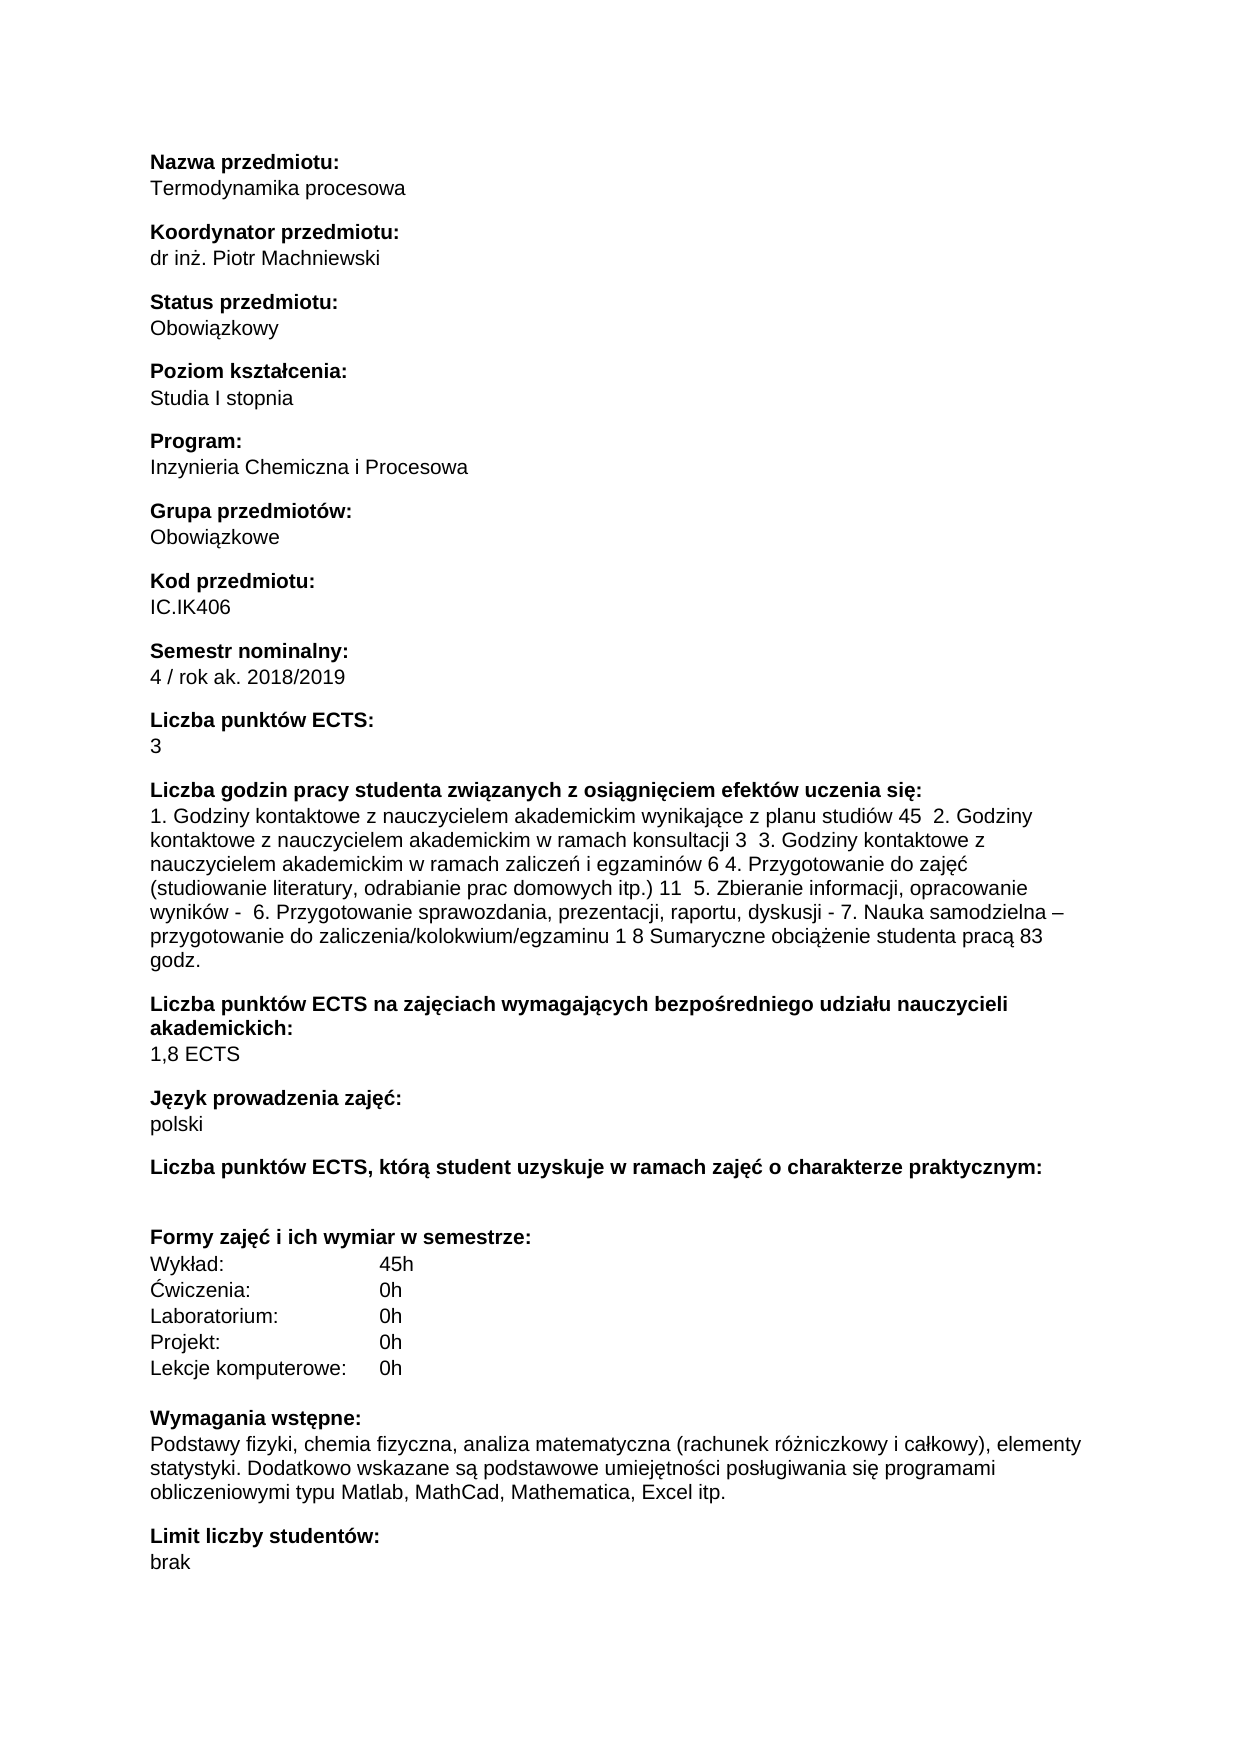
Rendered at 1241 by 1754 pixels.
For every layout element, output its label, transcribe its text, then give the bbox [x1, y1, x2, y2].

table_header Wykład: [140, 1252, 367, 1276]
text Obowiązkowe [150, 525, 1090, 549]
text Termodynamika procesowa [150, 176, 1090, 200]
table_cell Laboratorium: [140, 1304, 367, 1328]
text Obowiązkowy [150, 316, 1090, 339]
text polski [150, 1111, 1090, 1135]
table_cell Lekcje komputerowe: [140, 1356, 367, 1380]
text Program: [150, 429, 1090, 453]
text dr inż. Piotr Machniewski [150, 246, 1090, 270]
text Liczba punktów ECTS na zajęciach wymagających bezpośredniego udziału nauczycieli akademickich: [150, 992, 1090, 1039]
text Liczba godzin pracy studenta związanych z osiągnięciem efektów uczenia się: [150, 778, 1090, 802]
text Podstawy fizyki, chemia fizyczna, analiza matematyczna (rachunek różniczkowy i całkowy), elementy statystyki. Dodatkowo wskazane są podstawowe umiejętności posługiwania się programami obliczeniowymi typu Matlab, MathCad, Mathematica, Excel itp. [150, 1432, 1090, 1504]
text IC.IK406 [150, 595, 1090, 619]
text Formy zajęć i ich wymiar w semestrze: [150, 1225, 1090, 1249]
table_cell 0h [369, 1354, 597, 1380]
text Koordynator przedmiotu: [150, 220, 1090, 244]
text 1,8 ECTS [150, 1042, 1090, 1066]
text Limit liczby studentów: [150, 1523, 1090, 1547]
text Grupa przedmiotów: [150, 499, 1090, 523]
table_cell Ćwiczenia: [140, 1278, 367, 1302]
text Liczba punktów ECTS: [150, 708, 1090, 732]
text Studia I stopnia [150, 385, 1090, 409]
text Wymagania wstępne: [150, 1406, 1090, 1430]
table_header 45h [369, 1252, 597, 1276]
table_cell Projekt: [140, 1330, 367, 1354]
table_cell 0h [369, 1328, 597, 1354]
text 4 / rok ak. 2018/2019 [150, 664, 1090, 688]
table_cell 0h [369, 1302, 597, 1328]
table_cell 0h [369, 1276, 597, 1302]
text Język prowadzenia zajęć: [150, 1085, 1090, 1109]
text 3 [150, 734, 1090, 758]
text Inzynieria Chemiczna i Procesowa [150, 455, 1090, 479]
text Nazwa przedmiotu: [150, 150, 1090, 174]
text Semestr nominalny: [150, 638, 1090, 662]
text brak [150, 1549, 1090, 1573]
text Kod przedmiotu: [150, 569, 1090, 593]
text Poziom kształcenia: [150, 359, 1090, 383]
text Liczba punktów ECTS, którą student uzyskuje w ramach zajęć o charakterze praktycznym: [150, 1155, 1090, 1179]
text 1. Godziny kontaktowe z nauczycielem akademickim wynikające z planu studiów 45 2. Godziny kontaktowe z nauczycielem akademickim w ramach konsultacji 3 3. Godziny kontaktowe z nauczycielem akademickim w ramach zaliczeń i egzaminów 6 4. Przygotowanie do zajęć (studiowanie literatury, odrabianie prac domowych itp.) 11 5. Zbieranie informacji, opracowanie wyników - 6. Przygotowanie sprawozdania, prezentacji, raportu, dyskusji - 7. Nauka samodzielna – przygotowanie do zaliczenia/kolokwium/egzaminu 1 8 Sumaryczne obciążenie studenta pracą 83 godz. [150, 804, 1090, 972]
text Status przedmiotu: [150, 289, 1090, 313]
